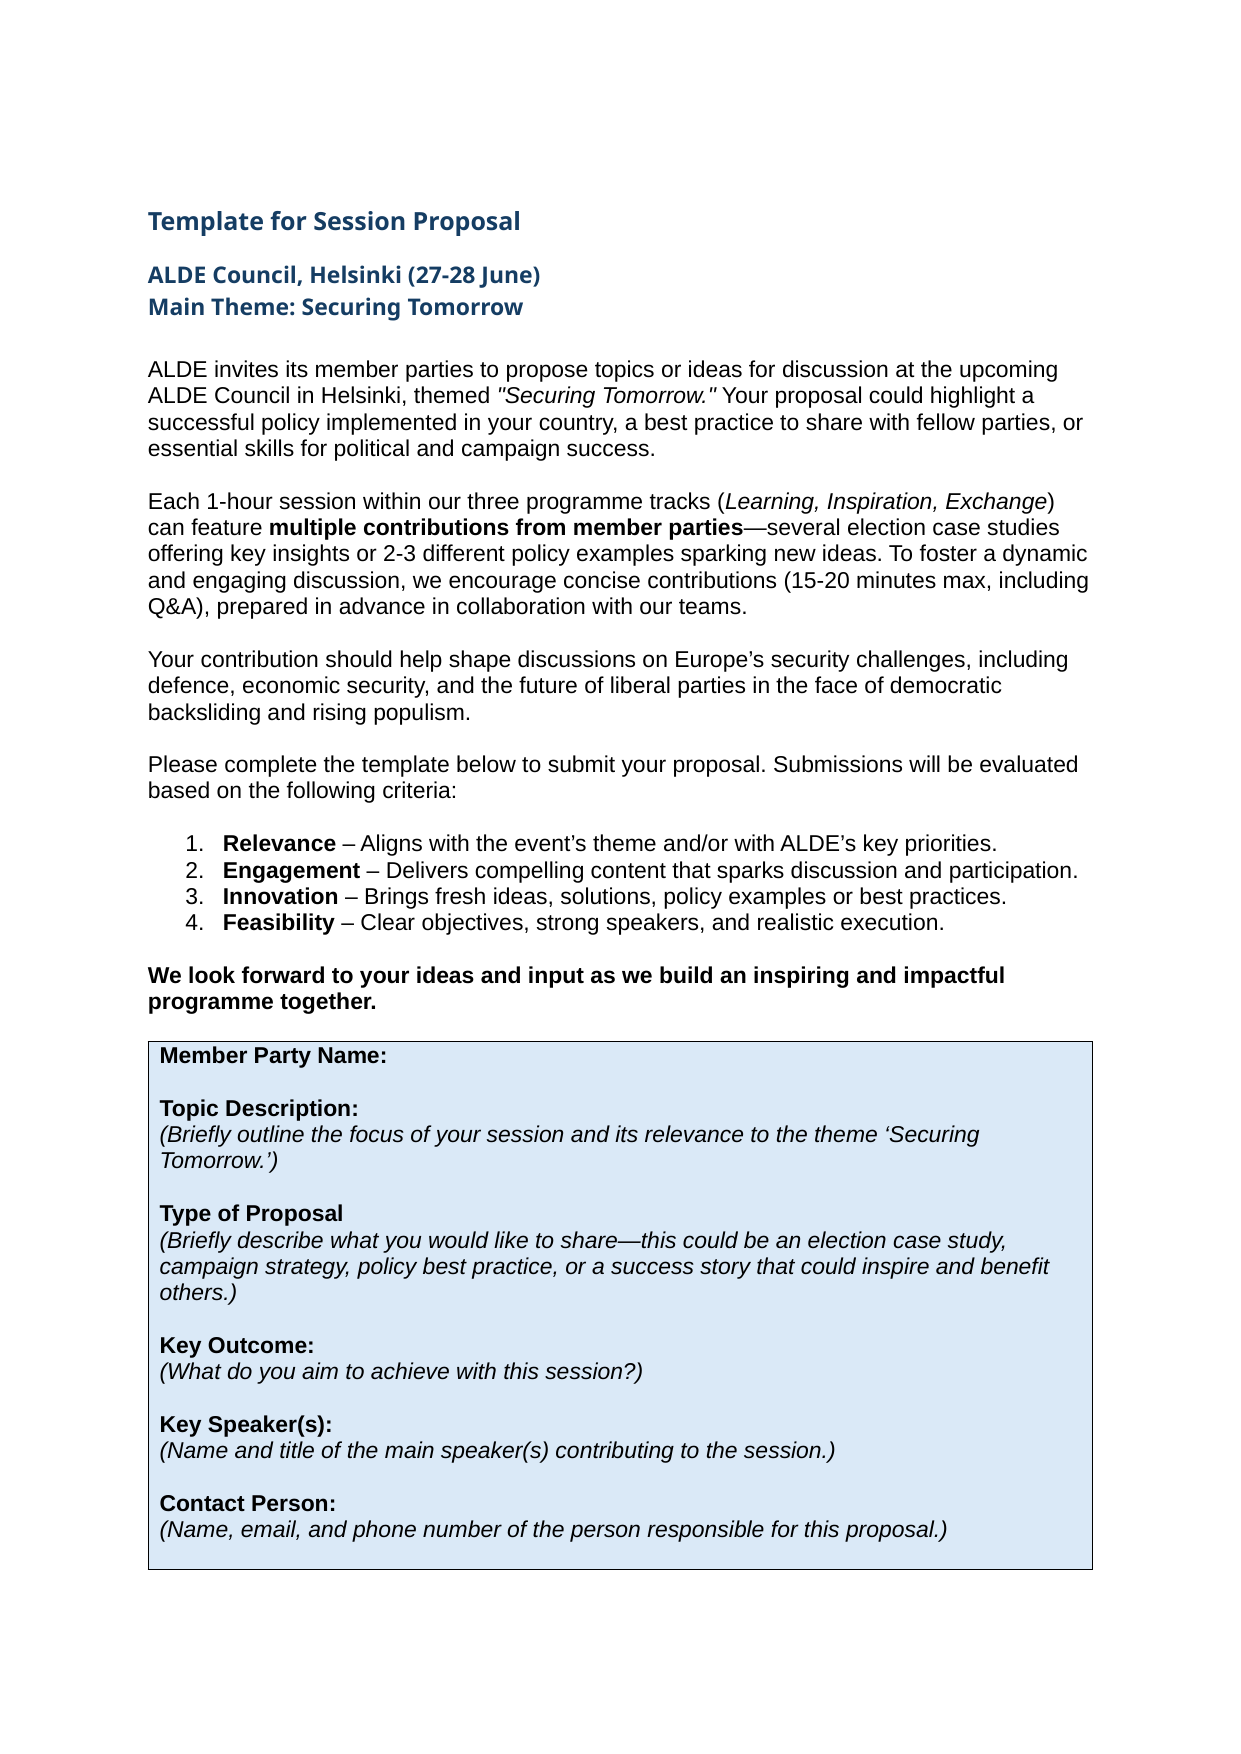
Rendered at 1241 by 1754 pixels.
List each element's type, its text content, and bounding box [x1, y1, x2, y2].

text We look forward to your ideas and input as we build an inspiring and impactful programme together. [148, 962, 1093, 1015]
list Engagement – Delivers compelling content that sparks discussion and participation. [185, 857, 1093, 883]
text Each 1-hour session within our three programme tracks (Learning, Inspiration, Exchange) can feature multiple contributions from member parties—several election case studies offering key insights or 2-3 different policy examples sparking new ideas. To foster a dynamic and engaging discussion, we encourage concise contributions (15-20 minutes max, including Q&A), prepared in advance in collaboration with our teams. [148, 488, 1093, 619]
text Template for Session Proposal [148, 203, 1093, 237]
text ALDE Council, Helsinki (27-28 June) [148, 259, 1093, 291]
table_header Member Party Name: Topic Description: (Briefly outline the focus of your session and its relevance to the theme ‘Securing Tomorrow.’) Type of Proposal (Briefly describe what you would like to share—this could be an election case study, campaign strategy, policy best practice, or a success story that could inspire and benefit others.) Key Outcome: (What do you aim to achieve with this session?) Key Speaker(s): (Name and title of the main speaker(s) contributing to the session.) Contact Person: (Name, email, and phone number of the person responsible for this proposal.) [149, 1042, 1092, 1569]
list Relevance – Aligns with the event’s theme and/or with ALDE’s key priorities. [185, 830, 1093, 857]
list Feasibility – Clear objectives, strong speakers, and realistic execution. [185, 909, 1093, 936]
text Main Theme: Securing Tomorrow [148, 291, 1093, 322]
text Your contribution should help shape discussions on Europe’s security challenges, including defence, economic security, and the future of liberal parties in the face of democratic backsliding and rising populism. [148, 646, 1093, 725]
text ALDE invites its member parties to propose topics or ideas for discussion at the upcoming ALDE Council in Helsinki, themed "Securing Tomorrow." Your proposal could highlight a successful policy implemented in your country, a best practice to share with fellow parties, or essential skills for political and campaign success. [148, 356, 1093, 461]
list Innovation – Brings fresh ideas, solutions, policy examples or best practices. [185, 883, 1093, 909]
text Please complete the template below to submit your proposal. Submissions will be evaluated based on the following criteria: [148, 751, 1093, 804]
